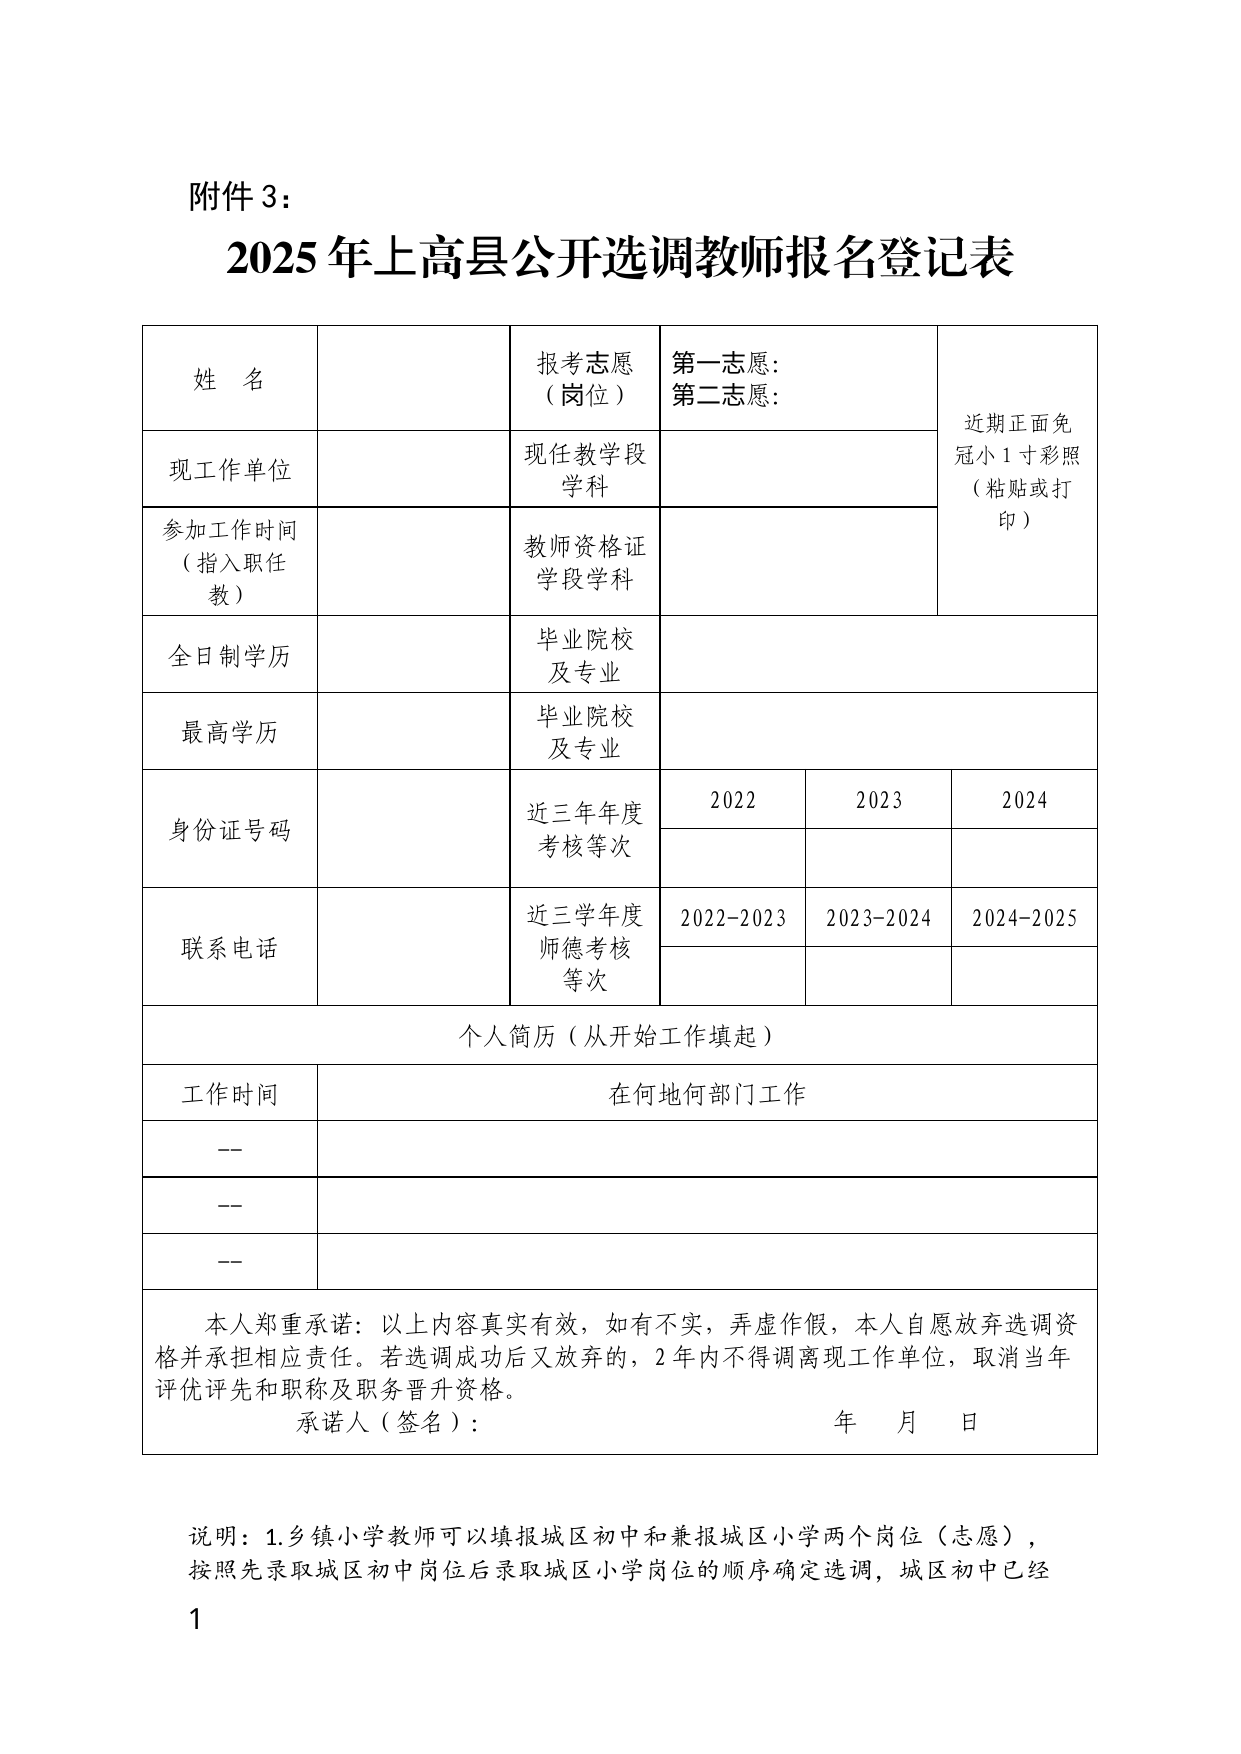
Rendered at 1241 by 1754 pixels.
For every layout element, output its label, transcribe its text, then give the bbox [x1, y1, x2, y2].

text 附件3： [187, 162, 1053, 227]
table_cell [318, 693, 509, 769]
table_cell [318, 616, 509, 692]
table_cell 现工作单位 [143, 431, 317, 506]
table_cell [318, 1178, 1097, 1233]
table_cell -- [143, 1121, 317, 1176]
table_cell -- [143, 1234, 317, 1289]
table_cell 参加工作时间 （指入职任教） [143, 508, 317, 615]
table_cell [318, 888, 509, 1005]
table_cell [318, 1234, 1097, 1289]
table_cell 工作时间 [143, 1065, 317, 1120]
table_cell 毕业院校 及专业 [511, 693, 659, 769]
table_cell 2022-2023 [661, 888, 805, 946]
table_cell 2022 [661, 770, 805, 828]
table_cell [661, 693, 1097, 769]
table_cell [806, 947, 951, 1005]
table_cell 教师资格证 学段学科 [511, 508, 659, 615]
table_cell 近三年年度 考核等次 [511, 770, 659, 887]
table_header 近期正面免 冠小1寸彩照 （粘贴或打印） [938, 326, 1097, 615]
table_cell [318, 770, 509, 887]
table_header [318, 326, 509, 430]
table_cell [318, 431, 509, 506]
table_cell [318, 508, 509, 615]
table_cell [952, 947, 1097, 1005]
table_header 报考志愿（岗位） [511, 326, 659, 430]
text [187, 1520, 1053, 1585]
table_cell [806, 829, 951, 887]
table_cell [661, 829, 805, 887]
table_cell 2024 [952, 770, 1097, 828]
table_cell [952, 829, 1097, 887]
table_cell 近三学年度师德考核 等次 [511, 888, 659, 1005]
table_cell 个人简历（从开始工作填起） [143, 1006, 1097, 1064]
table_cell [661, 616, 1097, 692]
table_cell 现任教学段学科 [511, 431, 659, 506]
table_cell 全日制学历 [143, 616, 317, 692]
table_cell [661, 431, 937, 506]
table_cell 2024-2025 [952, 888, 1097, 946]
table_header 第一志愿： 第二志愿： [661, 326, 937, 430]
table_cell 本人郑重承诺：以上内容真实有效，如有不实，弄虚作假，本人自愿放弃选调资格并承担相应责任。若选调成功后又放弃的，2年内不得调离现工作单位，取消当年评优评先和职称及职务晋升资格。 承诺人（签名）： 年 月 日 [143, 1290, 1097, 1454]
table_cell 2023 [806, 770, 951, 828]
table_cell 毕业院校 及专业 [511, 616, 659, 692]
table_cell 2023-2024 [806, 888, 951, 946]
table_cell 身份证号码 [143, 770, 317, 887]
subtitle 2025年上高县公开选调教师报名登记表 [187, 227, 1053, 292]
table_header 姓 名 [143, 326, 317, 430]
table_cell [661, 947, 805, 1005]
table_cell [661, 508, 937, 615]
table_cell 最高学历 [143, 693, 317, 769]
table_cell 联系电话 [143, 888, 317, 1005]
table_cell -- [143, 1178, 317, 1233]
table_cell [318, 1121, 1097, 1176]
table_cell 在何地何部门工作 [318, 1065, 1097, 1120]
